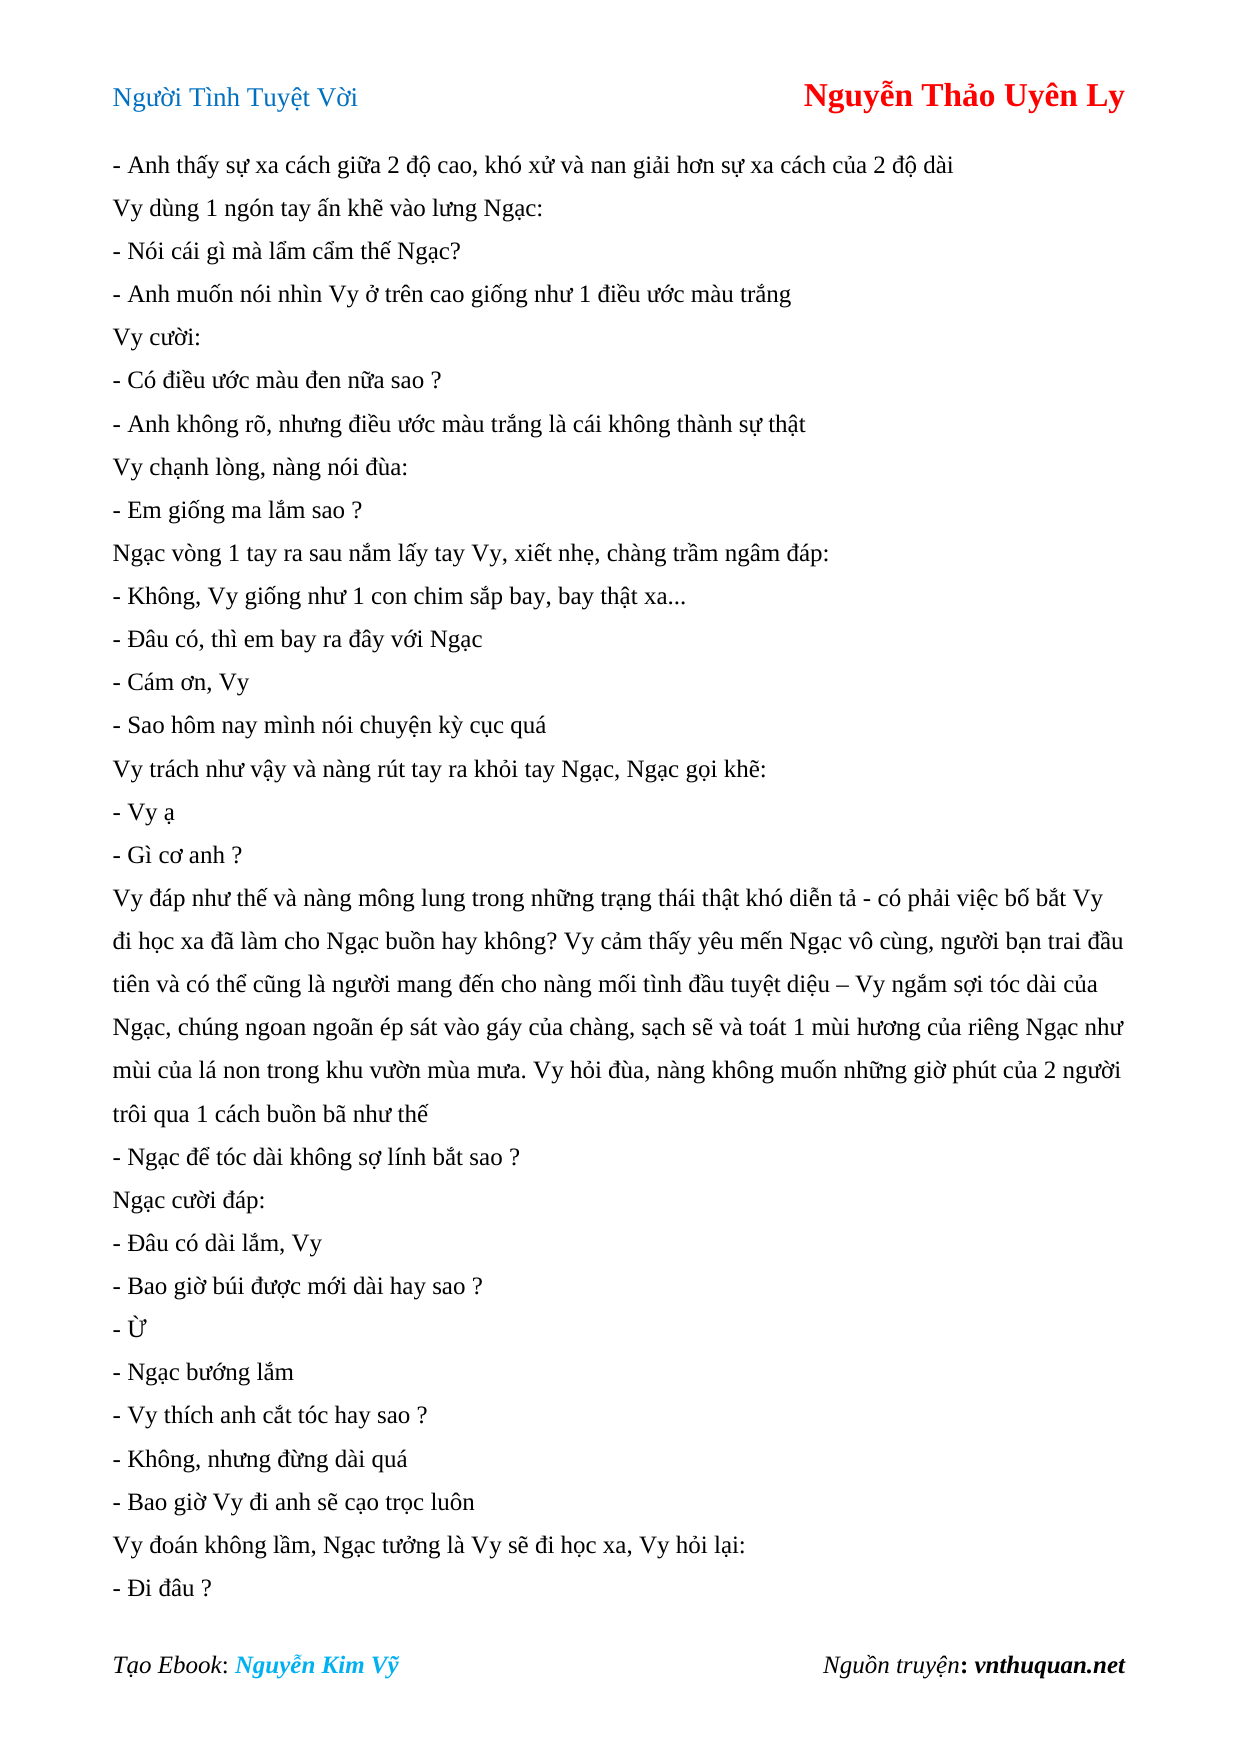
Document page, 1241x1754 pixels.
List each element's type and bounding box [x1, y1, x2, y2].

text [112, 150, 1128, 1602]
